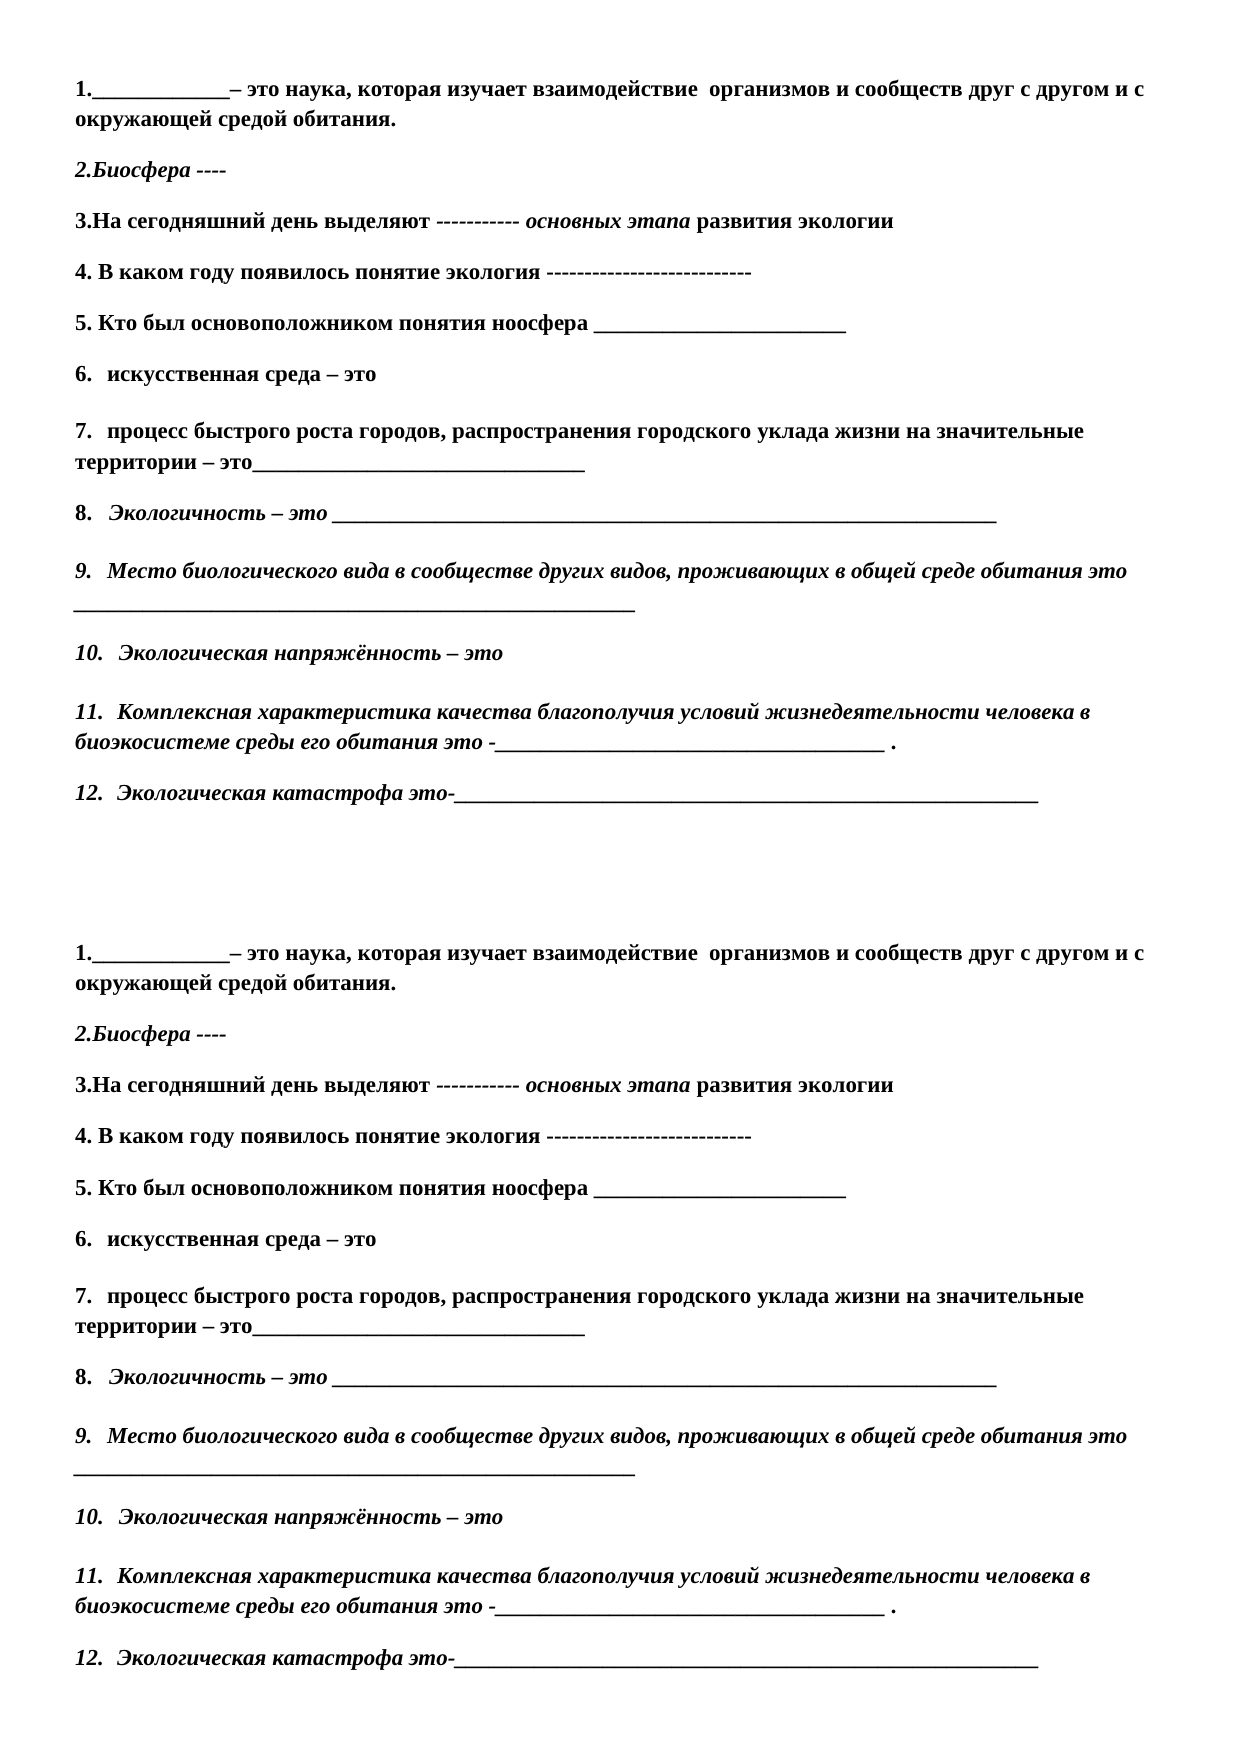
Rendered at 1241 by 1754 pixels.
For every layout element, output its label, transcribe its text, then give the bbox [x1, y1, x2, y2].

text 3.На сегодняшний день выделяют ----------- основных этапа развития экологии [75, 207, 1165, 234]
text 4. В каком году появилось понятие экология --------------------------- [75, 1123, 1165, 1149]
text 3.На сегодняшний день выделяют ----------- основных этапа развития экологии [75, 1072, 1165, 1098]
text 2.Биосфера ---- [75, 1021, 1165, 1047]
text 5. Кто был основоположником понятия ноосфера ______________________ [75, 309, 1165, 336]
text 1.____________– это наука, которая изучает взаимодействие организмов и сообществ друг с другом и с окружающей средой обитания. [75, 75, 1165, 132]
text 1.____________– это наука, которая изучает взаимодействие организмов и сообществ друг с другом и с окружающей средой обитания. [75, 939, 1165, 996]
text 5. Кто был основоположником понятия ноосфера ______________________ [75, 1174, 1165, 1200]
text 7. процесс быстрого роста городов, распространения городского уклада жизни на значительные территории – это_____________________________ [75, 1282, 1165, 1338]
text 9. Место биологического вида в сообществе других видов, проживающих в общей среде обитания это _________________________________________________ [75, 1422, 1165, 1478]
text 12. Экологическая катастрофа это-___________________________________________________ [75, 779, 1165, 806]
text 6. искусственная среда – это [75, 360, 1165, 387]
text 7. процесс быстрого роста городов, распространения городского уклада жизни на значительные территории – это_____________________________ [75, 418, 1165, 474]
text 2.Биосфера ---- [75, 156, 1165, 183]
text 9. Место биологического вида в сообществе других видов, проживающих в общей среде обитания это _________________________________________________ [75, 557, 1165, 614]
text 11. Комплексная характеристика качества благополучия условий жизнедеятельности человека в биоэкосистеме среды его обитания это -__________________________________ . [75, 1562, 1165, 1619]
text 11. Комплексная характеристика качества благополучия условий жизнедеятельности человека в биоэкосистеме среды его обитания это -__________________________________ . [75, 698, 1165, 755]
text 10. Экологическая напряжённость – это [75, 639, 1165, 665]
text 4. В каком году появилось понятие экология --------------------------- [75, 258, 1165, 285]
text 12. Экологическая катастрофа это-___________________________________________________ [75, 1644, 1165, 1670]
text 6. искусственная среда – это [75, 1225, 1165, 1251]
text 10. Экологическая напряжённость – это [75, 1503, 1165, 1529]
text 8. Экологичность – это __________________________________________________________ [75, 1363, 1165, 1389]
text 8. Экологичность – это __________________________________________________________ [75, 499, 1165, 525]
